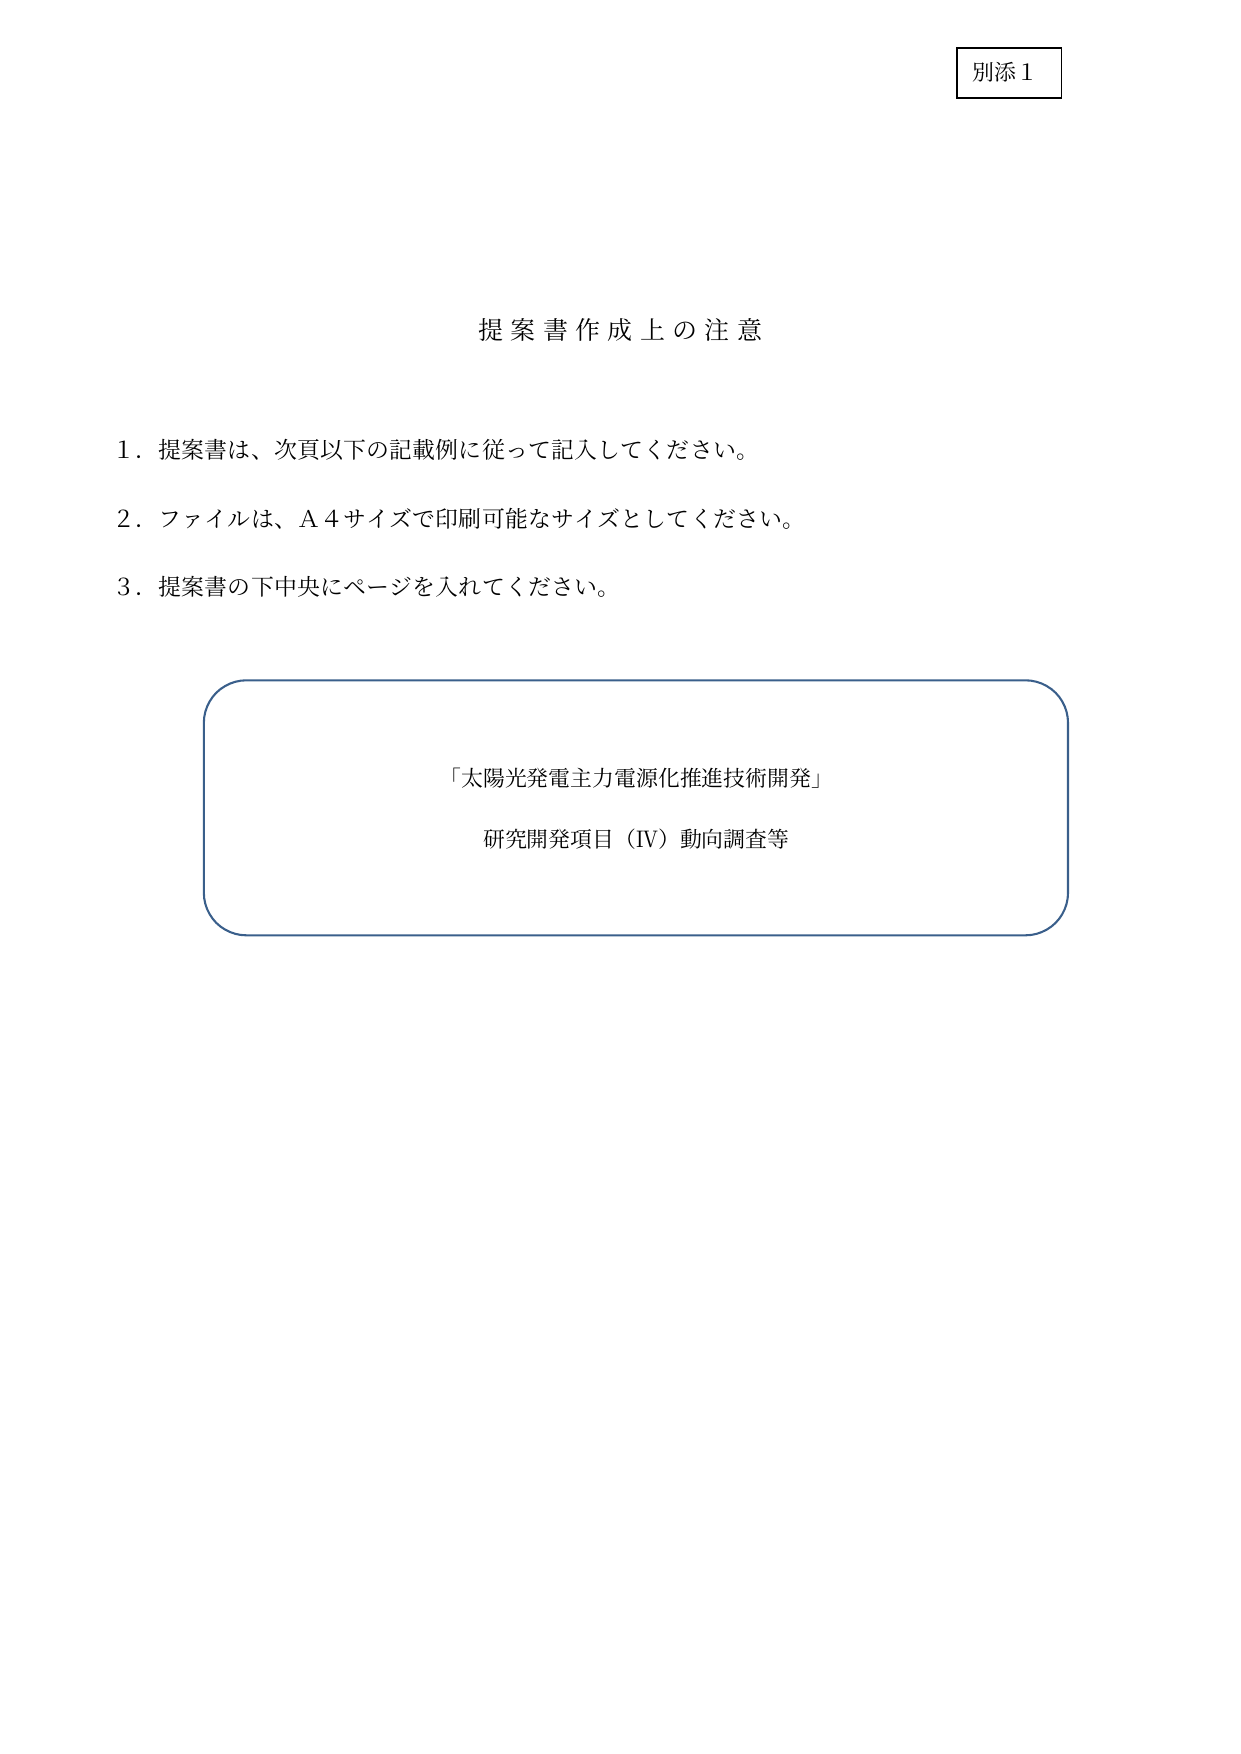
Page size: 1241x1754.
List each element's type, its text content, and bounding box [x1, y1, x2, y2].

text 提案書作成上の注意 [112, 294, 1128, 363]
text ３．提案書の下中央にページを入れてください。 [112, 568, 1128, 603]
text ２．ファイルは、Ａ４サイズで印刷可能なサイズとしてください。 [112, 500, 1128, 534]
text １．提案書は、次頁以下の記載例に従って記入してください。 [112, 431, 1128, 466]
